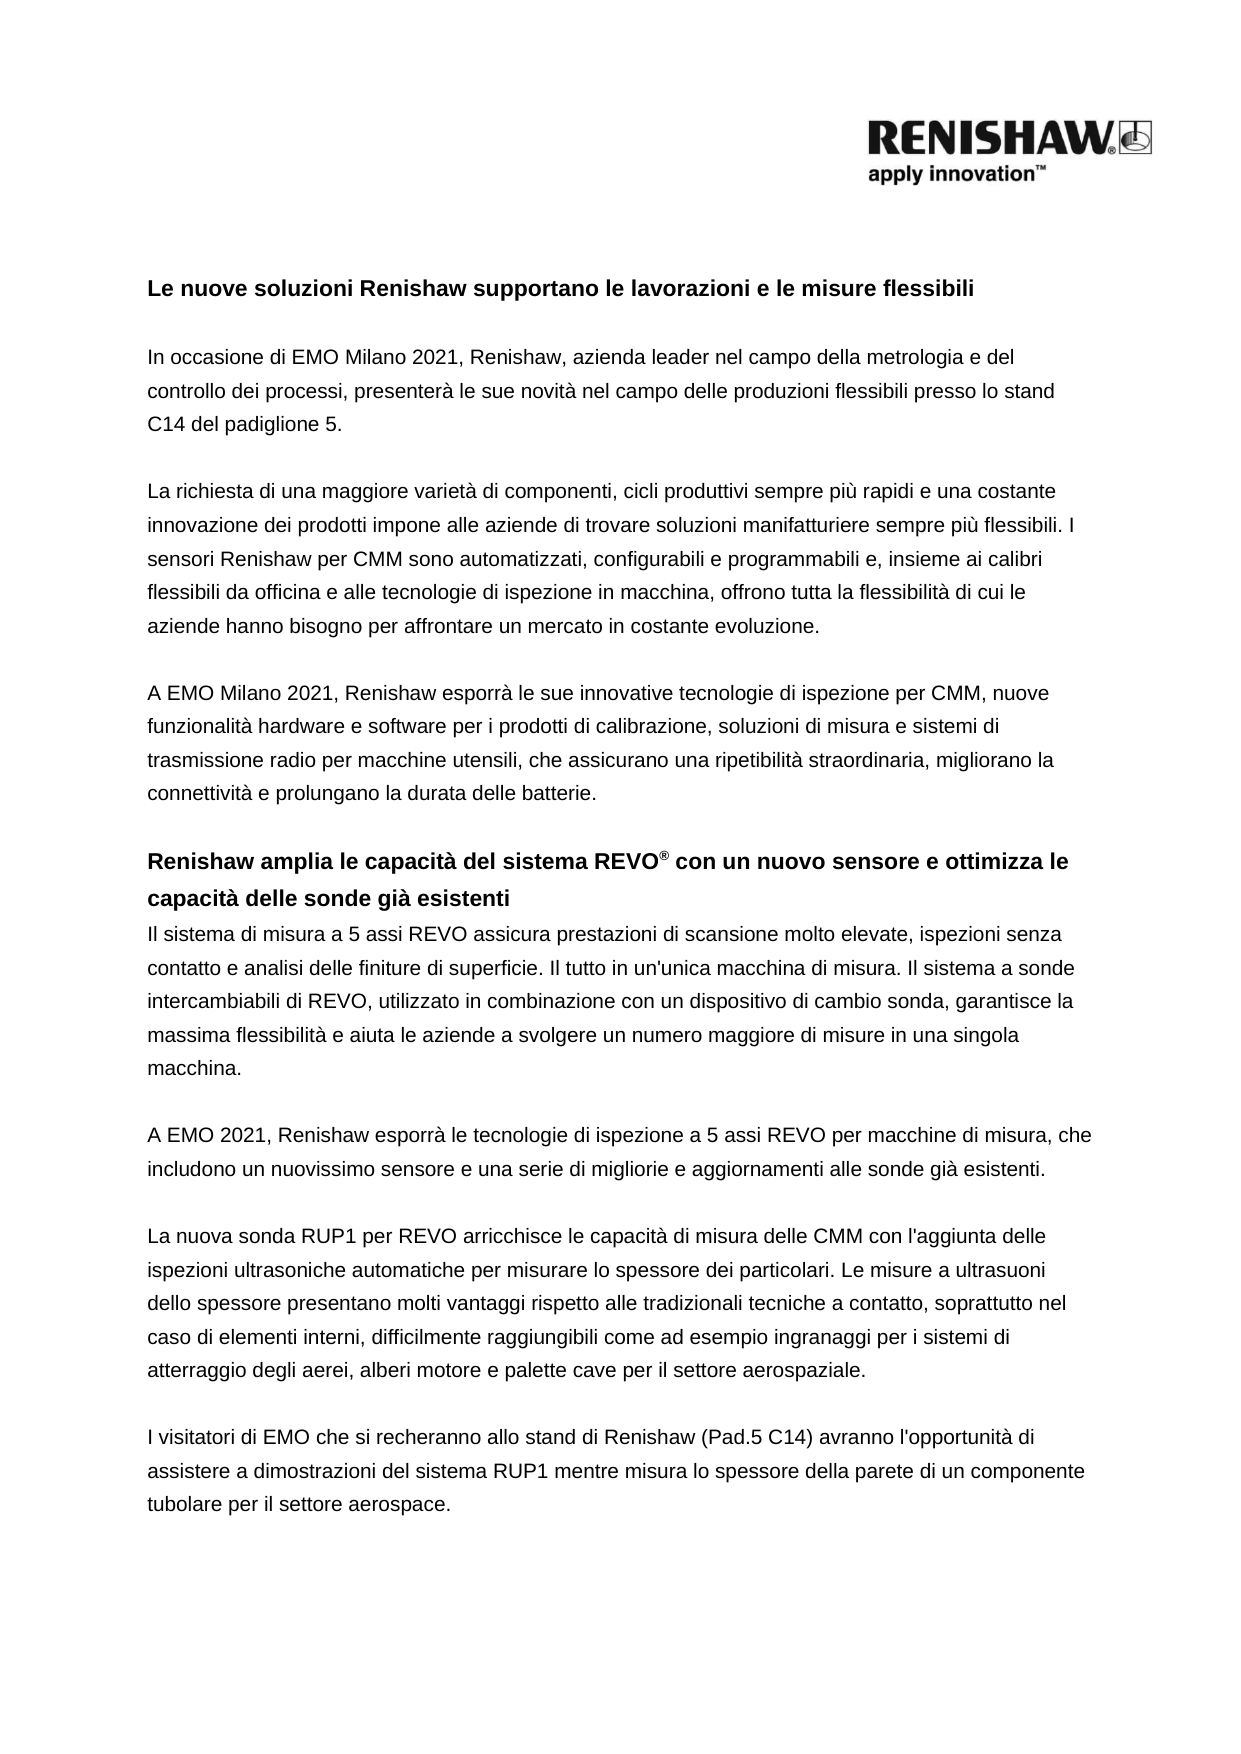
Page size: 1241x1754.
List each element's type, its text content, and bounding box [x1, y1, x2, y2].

picture [837, 87, 1183, 218]
text A EMO Milano 2021, Renishaw esporrà le sue innovative tecnologie di ispezione per CMM, nuove funzionalità hardware e software per i prodotti di calibrazione, soluzioni di misura e sistemi di trasmissione radio per macchine utensili, che assicurano una ripetibilità straordinaria, migliorano la connettività e prolungano la durata delle batterie. [147, 681, 1093, 805]
text A EMO 2021, Renishaw esporrà le tecnologie di ispezione a 5 assi REVO per macchine di misura, che includono un nuovissimo sensore e una serie di migliorie e aggiornamenti alle sonde già esistenti. [147, 1123, 1093, 1181]
text La nuova sonda RUP1 per REVO arricchisce le capacità di misura delle CMM con l'aggiunta delle ispezioni ultrasoniche automatiche per misurare lo spessore dei particolari. Le misure a ultrasuoni dello spessore presentano molti vantaggi rispetto alle tradizionali tecniche a contatto, soprattutto nel caso di elementi interni, difficilmente raggiungibili come ad esempio ingranaggi per i sistemi di atterraggio degli aerei, alberi motore e palette cave per il settore aerospaziale. [147, 1224, 1093, 1382]
text La richiesta di una maggiore varietà di componenti, cicli produttivi sempre più rapidi e una costante innovazione dei prodotti impone alle aziende di trovare soluzioni manifatturiere sempre più flessibili. I sensori Renishaw per CMM sono automatizzati, configurabili e programmabili e, insieme ai calibri flessibili da officina e alle tecnologie di ispezione in macchina, offrono tutta la flessibilità di cui le aziende hanno bisogno per affrontare un mercato in costante evoluzione. [147, 479, 1093, 637]
text Il sistema di misura a 5 assi REVO assicura prestazioni di scansione molto elevate, ispezioni senza contatto e analisi delle finiture di superficie. Il tutto in un'unica macchina di misura. Il sistema a sonde intercambiabili di REVO, utilizzato in combinazione con un dispositivo di cambio sonda, garantisce la massima flessibilità e aiuta le aziende a svolgere un numero maggiore di misure in una singola macchina. [147, 922, 1093, 1080]
text Renishaw amplia le capacità del sistema REVO® con un nuovo sensore e ottimizza le capacità delle sonde già esistenti [147, 848, 1093, 911]
text I visitatori di EMO che si recheranno allo stand di Renishaw (Pad.5 C14) avranno l'opportunità di assistere a dimostrazioni del sistema RUP1 mentre misura lo spessore della parete di un componente tubolare per il settore aerospace. [147, 1425, 1093, 1516]
text Le nuove soluzioni Renishaw supportano le lavorazioni e le misure flessibili [147, 275, 1151, 301]
text In occasione di EMO Milano 2021, Renishaw, azienda leader nel campo della metrologia e del controllo dei processi, presenterà le sue novità nel campo delle produzioni flessibili presso lo stand C14 del padiglione 5. [147, 345, 1093, 436]
